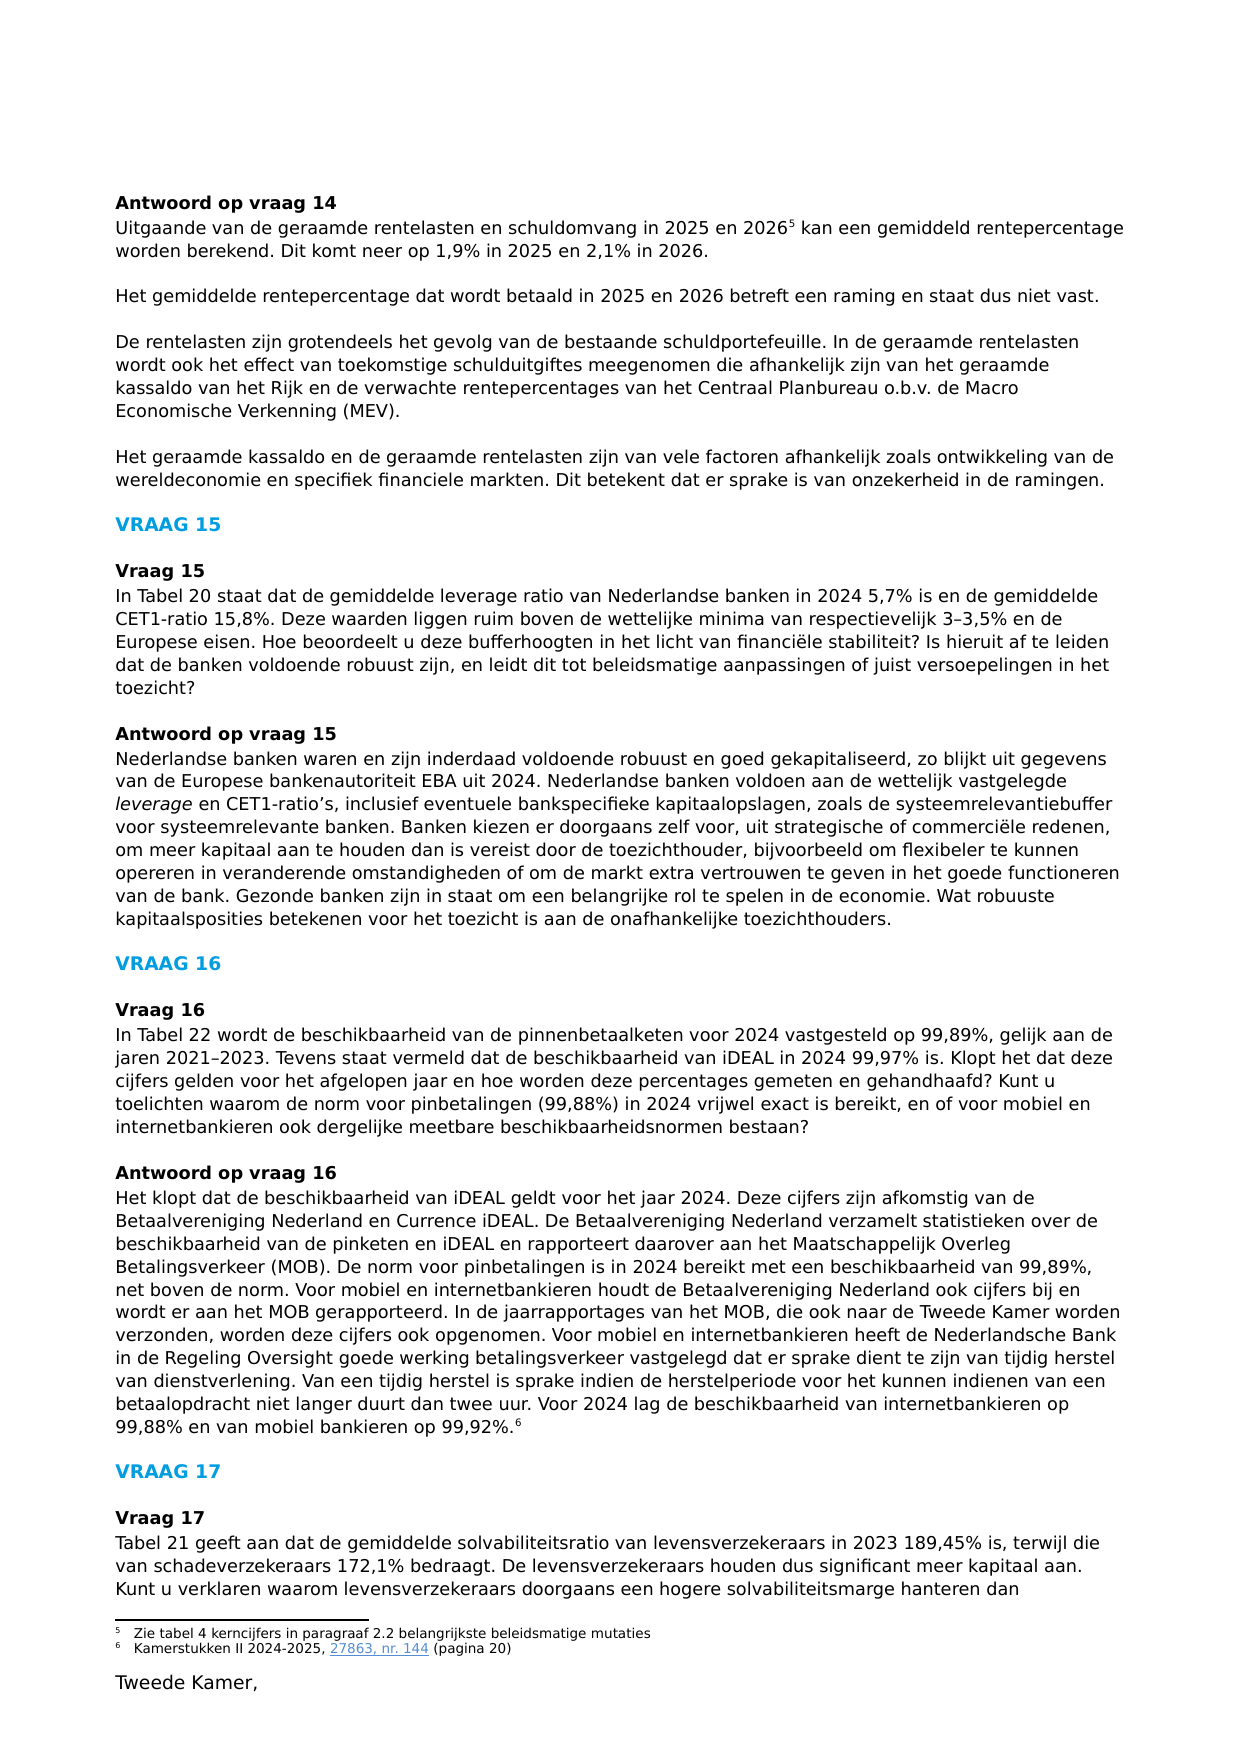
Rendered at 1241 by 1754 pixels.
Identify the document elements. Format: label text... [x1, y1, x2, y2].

text Vraag 16 [115, 998, 1125, 1021]
title Vraag 16 [115, 953, 1125, 975]
text Vraag 15 [115, 559, 1125, 582]
text Antwoord op vraag 15 [115, 722, 1125, 744]
text Antwoord op vraag 14 [115, 191, 1125, 214]
text Nederlandse banken waren en zijn inderdaad voldoende robuust en goed gekapitaliseerd, zo blijkt uit gegevens van de Europese bankenautoriteit EBA uit 2024. Nederlandse banken voldoen aan de wettelijk vastgelegde leverage en CET1-ratio’s, inclusief eventuele bankspecifieke kapitaalopslagen, zoals de systeemrelevantiebuffer voor systeemrelevante banken. Banken kiezen er doorgaans zelf voor, uit strategische of commerciële redenen, om meer kapitaal aan te houden dan is vereist door de toezichthouder, bijvoorbeeld om flexibeler te kunnen opereren in veranderende omstandigheden of om de markt extra vertrouwen te geven in het goede functioneren van de bank. Gezonde banken zijn in staat om een belangrijke rol te spelen in de economie. Wat robuuste kapitaalsposities betekenen voor het toezicht is aan de onafhankelijke toezichthouders. [115, 747, 1125, 930]
text Uitgaande van de geraamde rentelasten en schuldomvang in 2025 en 2026 kan een gemiddeld rentepercentage worden berekend. Dit komt neer op 1,9% in 2025 en 2,1% in 2026. [115, 216, 1125, 262]
text In Tabel 20 staat dat de gemiddelde leverage ratio van Nederlandse banken in 2024 5,7% is en de gemiddelde CET1-ratio 15,8%. Deze waarden liggen ruim boven de wettelijke minima van respectievelijk 3–3,5% en de Europese eisen. Hoe beoordeelt u deze bufferhoogten in het licht van financiële stabiliteit? Is hieruit af te leiden dat de banken voldoende robuust zijn, en leidt dit tot beleidsmatige aanpassingen of juist versoepelingen in het toezicht? [115, 584, 1125, 699]
text De rentelasten zijn grotendeels het gevolg van de bestaande schuldportefeuille. In de geraamde rentelasten wordt ook het effect van toekomstige schulduitgiftes meegenomen die afhankelijk zijn van het geraamde kassaldo van het Rijk en de verwachte rentepercentages van het Centraal Planbureau o.b.v. de Macro Economische Verkenning (MEV). [115, 330, 1125, 422]
title Vraag 17 [115, 1461, 1125, 1483]
title Vraag 15 [115, 514, 1125, 536]
text Vraag 17 [115, 1506, 1125, 1529]
text Antwoord op vraag 16 [115, 1161, 1125, 1184]
text Het geraamde kassaldo en de geraamde rentelasten zijn van vele factoren afhankelijk zoals ontwikkeling van de wereldeconomie en specifiek financiele markten. Dit betekent dat er sprake is van onzekerheid in de ramingen. [115, 445, 1125, 491]
text Het gemiddelde rentepercentage dat wordt betaald in 2025 en 2026 betreft een raming en staat dus niet vast. [115, 284, 1125, 307]
text In Tabel 22 wordt de beschikbaarheid van de pinnenbetaalketen voor 2024 vastgesteld op 99,89%, gelijk aan de jaren 2021–2023. Tevens staat vermeld dat de beschikbaarheid van iDEAL in 2024 99,97% is. Klopt het dat deze cijfers gelden voor het afgelopen jaar en hoe worden deze percentages gemeten en gehandhaafd? Kunt u toelichten waarom de norm voor pinbetalingen (99,88%) in 2024 vrijwel exact is bereikt, en of voor mobiel en internetbankieren ook dergelijke meetbare beschikbaarheidsnormen bestaan? [115, 1023, 1125, 1138]
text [115, 1531, 1125, 1600]
text Het klopt dat de beschikbaarheid van iDEAL geldt voor het jaar 2024. Deze cijfers zijn afkomstig van de Betaalvereniging Nederland en Currence iDEAL. De Betaalvereniging Nederland verzamelt statistieken over de beschikbaarheid van de pinketen en iDEAL en rapporteert daarover aan het Maatschappelijk Overleg Betalingsverkeer (MOB). De norm voor pinbetalingen is in 2024 bereikt met een beschikbaarheid van 99,89%, net boven de norm. Voor mobiel en internetbankieren houdt de Betaalvereniging Nederland ook cijfers bij en wordt er aan het MOB gerapporteerd. In de jaarrapportages van het MOB, die ook naar de Tweede Kamer worden verzonden, worden deze cijfers ook opgenomen. Voor mobiel en internetbankieren heeft de Nederlandsche Bank in de Regeling Oversight goede werking betalingsverkeer vastgelegd dat er sprake dient te zijn van tijdig herstel van dienstverlening. Van een tijdig herstel is sprake indien de herstelperiode voor het kunnen indienen van een betaalopdracht niet langer duurt dan twee uur. Voor 2024 lag de beschikbaarheid van internetbankieren op 99,88% en van mobiel bankieren op 99,92%. [115, 1186, 1125, 1438]
